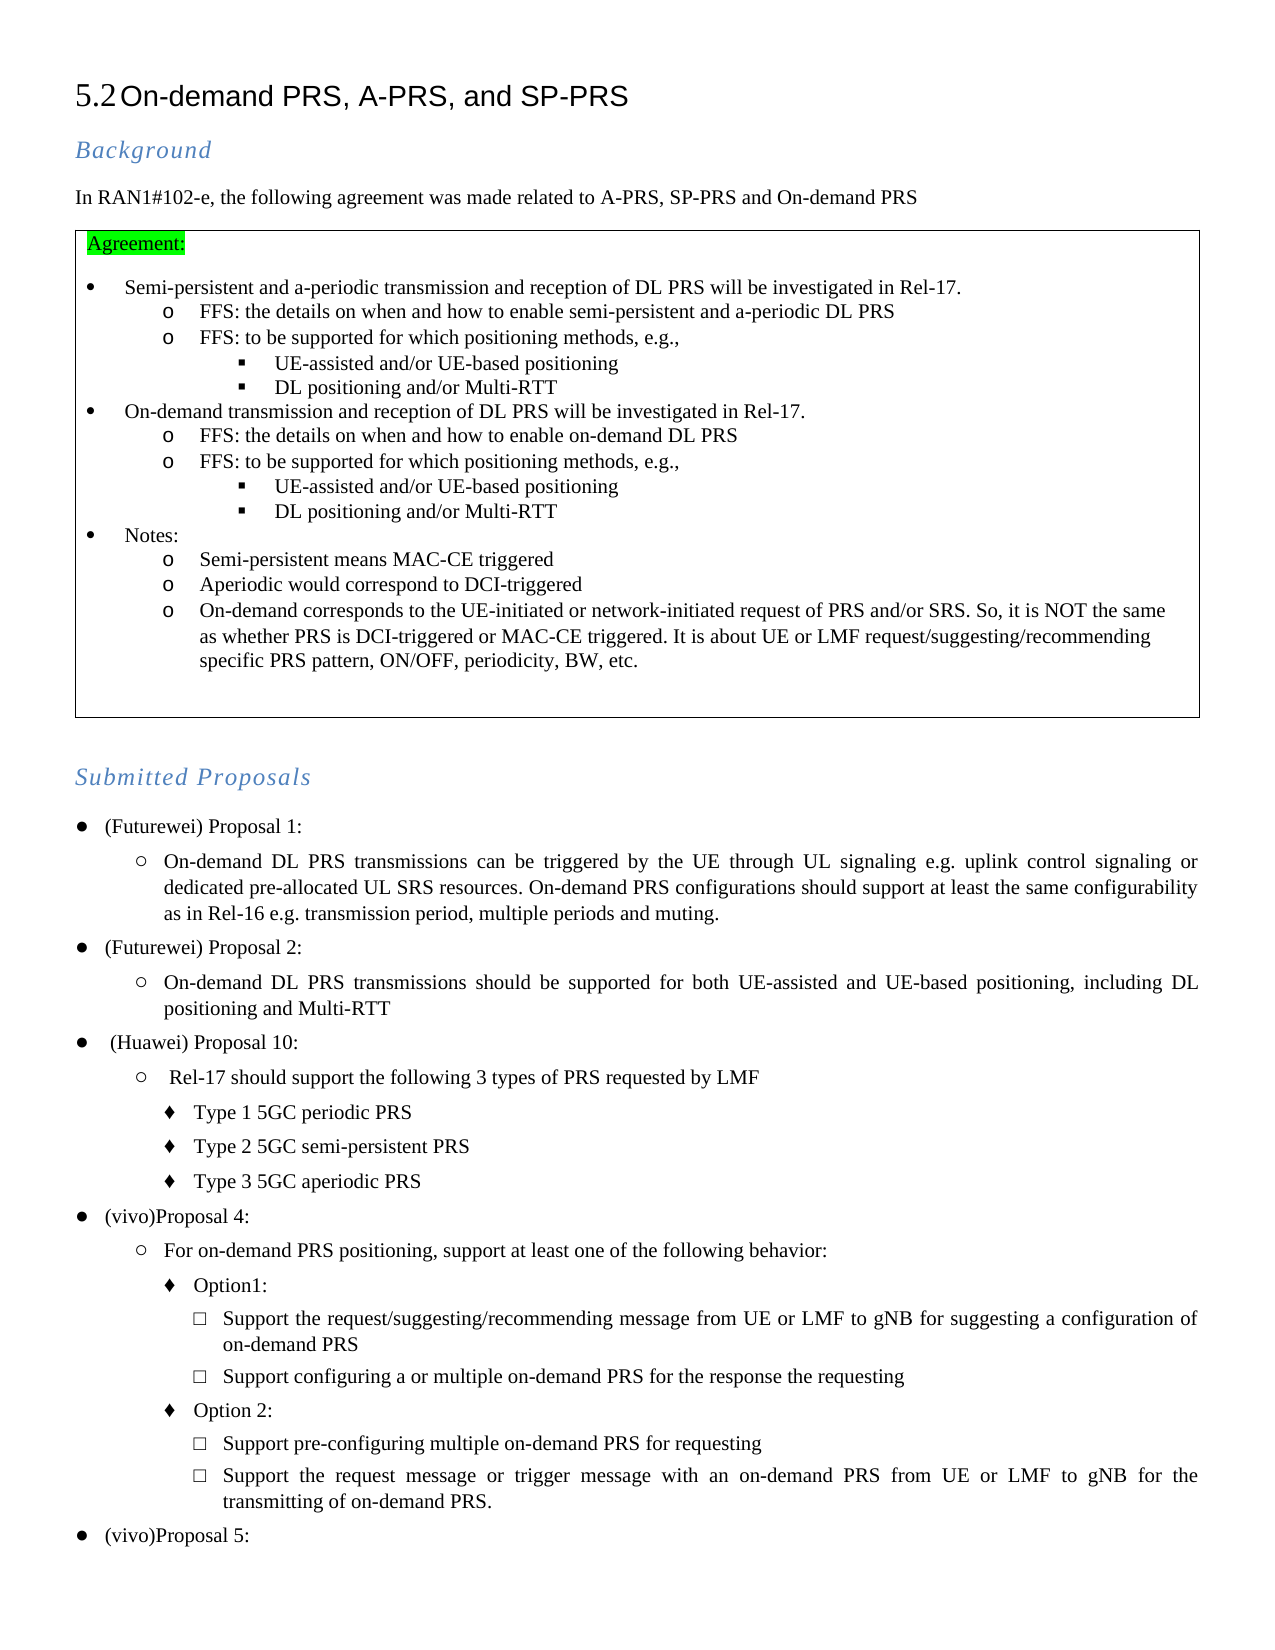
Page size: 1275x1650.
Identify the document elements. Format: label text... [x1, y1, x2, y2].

text (Futurewei) Proposal 1: [75, 812, 1200, 838]
text (vivo)Proposal 4: [75, 1202, 1200, 1228]
subtitle Submitted Proposals [75, 762, 1200, 791]
list Support the request message or trigger message with an on-demand PRS from UE or LMF to gNB for the transmitting of on-demand PRS. [193, 1463, 1200, 1513]
list Type 2 5GC semi-persistent PRS [164, 1132, 1200, 1159]
text (Futurewei) Proposal 2: [75, 933, 1200, 959]
list For on-demand PRS positioning, support at least one of the following behavior: [134, 1236, 1200, 1263]
list Type 3 5GC aperiodic PRS [164, 1167, 1200, 1193]
list Rel-17 should support the following 3 types of PRS requested by LMF [134, 1063, 1200, 1089]
subtitle Background [75, 135, 1200, 164]
text (Huawei) Proposal 10: [75, 1028, 1200, 1055]
list On-demand DL PRS transmissions should be supported for both UE-assisted and UE-based positioning, including DL positioning and Multi-RTT [134, 968, 1200, 1020]
subtitle On-demand PRS, A-PRS, and SP-PRS [75, 75, 1200, 113]
list Support pre-configuring multiple on-demand PRS for requesting [193, 1431, 1200, 1455]
list Support configuring a or multiple on-demand PRS for the response the requesting [193, 1364, 1200, 1388]
text In RAN1#102-e, the following agreement was made related to A-PRS, SP-PRS and On-demand PRS [75, 185, 1200, 209]
list Option1: [164, 1271, 1200, 1297]
list On-demand DL PRS transmissions can be triggered by the UE through UL signaling e.g. uplink control signaling or dedicated pre-allocated UL SRS resources. On-demand PRS configurations should support at least the same configurability as in Rel-16 e.g. transmission period, multiple periods and muting. [134, 847, 1200, 925]
text (vivo)Proposal 5: [75, 1521, 1200, 1547]
list Support the request/suggesting/recommending message from UE or LMF to gNB for suggesting a configuration of on-demand PRS [193, 1306, 1200, 1356]
list Option 2: [164, 1396, 1200, 1422]
table_header Agreement: Semi-persistent and a-periodic transmission and reception of DL PRS will be investigated in Rel-17. FFS: the details on when and how to enable semi-persistent and a-periodic DL PRS FFS: to be supported for which positioning methods, e.g., UE-assisted and/or UE-based positioning DL positioning and/or Multi-RTT On-demand transmission and reception of DL PRS will be investigated in Rel-17. FFS: the details on when and how to enable on-demand DL PRS FFS: to be supported for which positioning methods, e.g., UE-assisted and/or UE-based positioning DL positioning and/or Multi-RTT Notes: Semi-persistent means MAC-CE triggered Aperiodic would correspond to DCI-triggered On-demand corresponds to the UE-initiated or network-initiated request of PRS and/or SRS. So, it is NOT the same as whether PRS is DCI-triggered or MAC-CE triggered. It is about UE or LMF request/suggesting/recommending specific PRS pattern, ON/OFF, periodicity, BW, etc. [76, 231, 1199, 717]
list Type 1 5GC periodic PRS [164, 1098, 1200, 1124]
